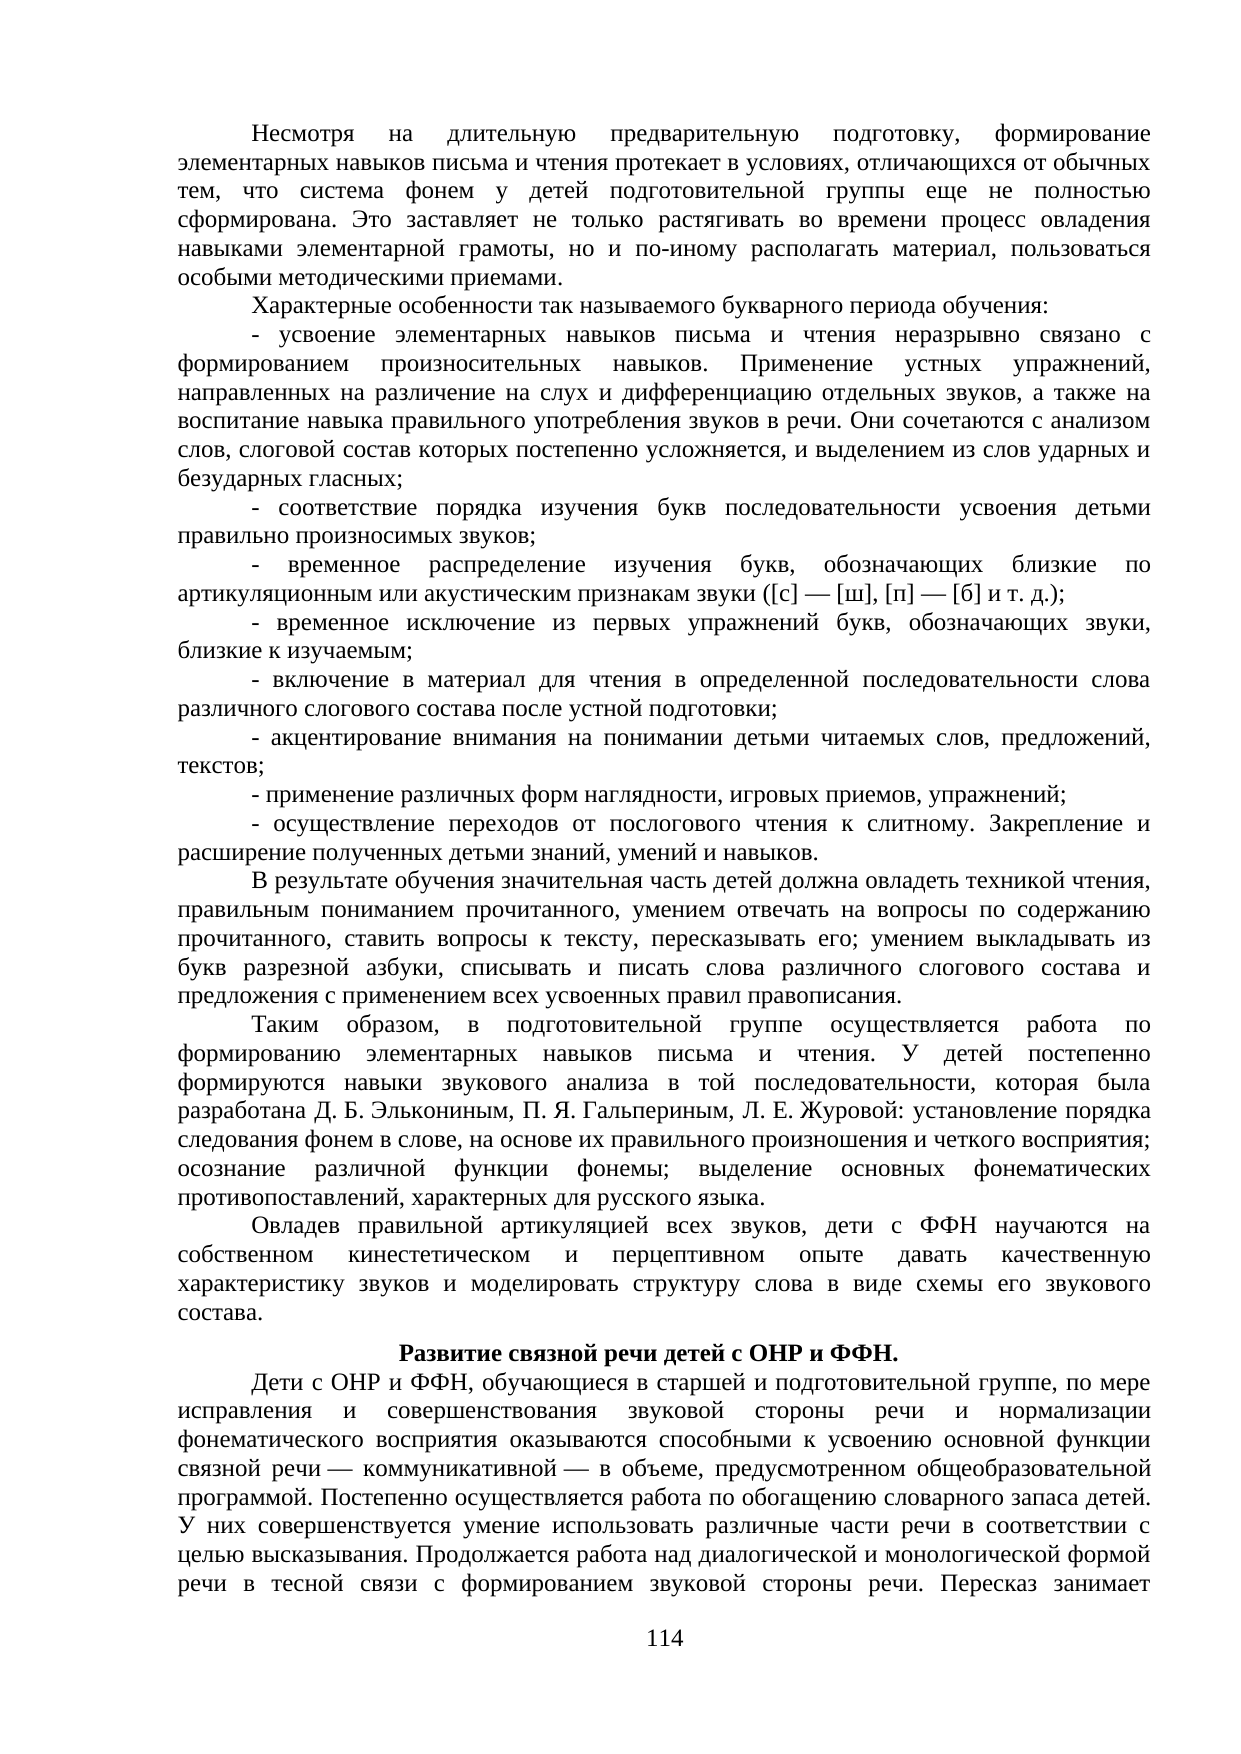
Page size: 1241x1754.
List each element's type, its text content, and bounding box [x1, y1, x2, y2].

text - временное исключение из первых упражнений букв, обозначающих звуки, близкие к изучаемым; [177, 607, 1152, 664]
text - акцентирование внимания на понимании детьми читаемых слов, предложений, текстов; [177, 722, 1152, 779]
text Характерные особенности так называемого букварного периода обучения: [177, 291, 1152, 319]
text - временное распределение изучения букв, обозначающих близкие по артикуляционным или акустическим признакам звуки ([с] — [ш], [п] — [б] и т. д.); [177, 549, 1152, 607]
text - применение различных форм наглядности, игровых приемов, упражнений; [177, 779, 1152, 808]
text Несмотря на длительную предварительную подготовку, формирование элементарных навыков письма и чтения протекает в условиях, отличающихся от обычных тем, что система фонем у детей подготовительной группы еще не полностью сформирована. Это заставляет не только растягивать во времени процесс овладения навыками элементарной грамоты, но и по-иному располагать материал, пользоваться особыми методическими приемами. [177, 118, 1152, 291]
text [177, 1367, 1152, 1597]
text Овладев правильной артикуляцией всех звуков, дети с ФФН научаются на собственном кинестетическом и перцептивном опыте давать качественную характеристику звуков и моделировать структуру слова в виде схемы его звукового состава. [177, 1211, 1152, 1326]
text В результате обучения значительная часть детей должна овладеть техникой чтения, правильным пониманием прочитанного, умением отвечать на вопросы по содержанию прочитанного, ставить вопросы к тексту, пересказывать его; умением выкладывать из букв разрезной азбуки, списывать и писать слова различного слогового состава и предложения с применением всех усвоенных правил правописания. [177, 866, 1152, 1009]
text - усвоение элементарных навыков письма и чтения неразрывно связано с формированием произносительных навыков. Применение устных упражнений, направленных на различение на слух и дифференциацию отдельных звуков, а также на воспитание навыка правильного употребления звуков в речи. Они сочетаются с анализом слов, слоговой состав которых постепенно усложняется, и выделением из слов ударных и безударных гласных; [177, 319, 1152, 492]
text Таким образом, в подготовительной группе осуществляется работа по формированию элементарных навыков письма и чтения. У детей постепенно формируются навыки звукового анализа в той последовательности, которая была разработана Д. Б. Элькониным, П. Я. Гальпериным, Л. Е. Журовой: установление порядка следования фонем в слове, на основе их правильного произношения и четкого восприятия; осознание различной функции фонемы; выделение основных фонематических противопоставлений, характерных для русского языка. [177, 1009, 1152, 1211]
text - соответствие порядка изучения букв последовательности усвоения детьми правильно произносимых звуков; [177, 492, 1152, 549]
text - осуществление переходов от послогового чтения к слитному. Закрепление и расширение полученных детьми знаний, умений и навыков. [177, 808, 1152, 866]
text - включение в материал для чтения в определенной последовательности слова различного слогового состава после устной подготовки; [177, 664, 1152, 722]
text Развитие связной речи детей с ОНР и ФФН. [325, 1338, 1152, 1367]
